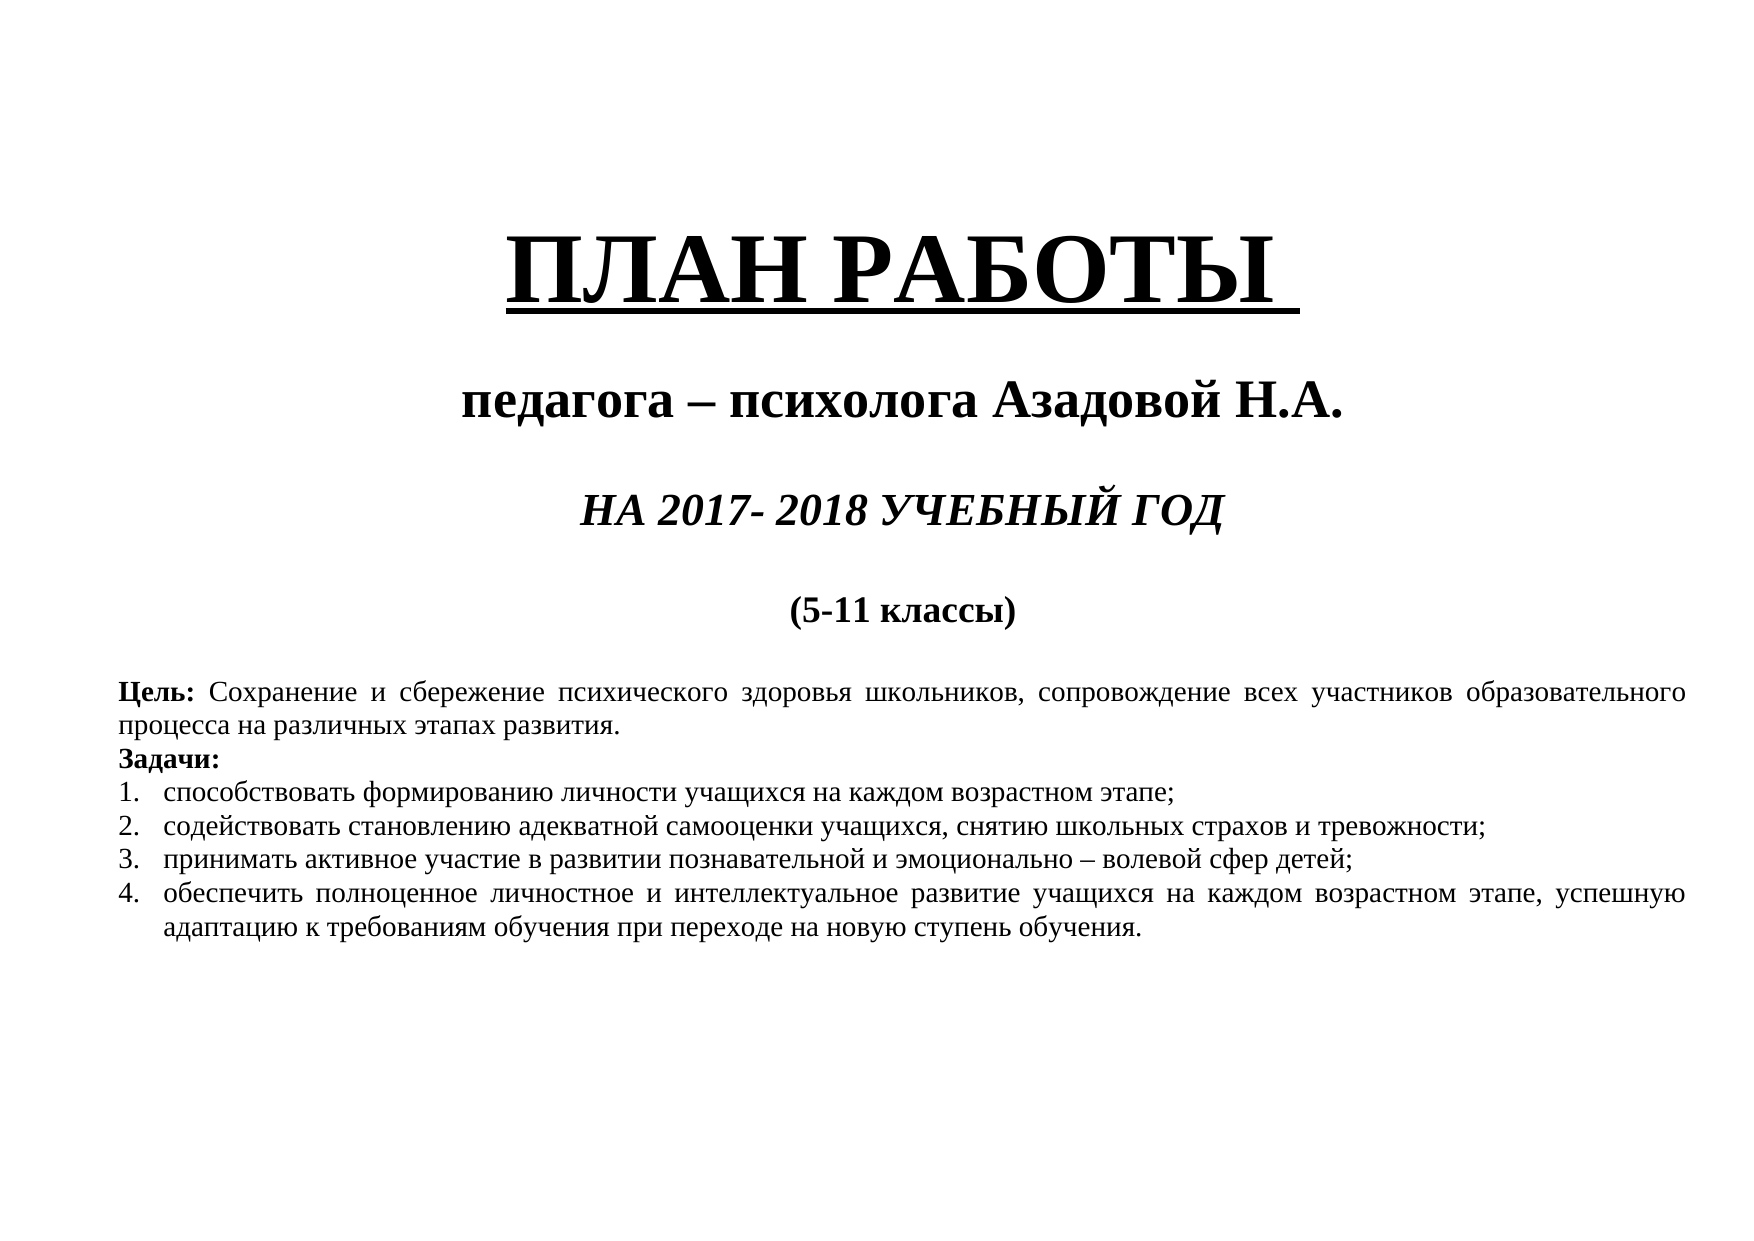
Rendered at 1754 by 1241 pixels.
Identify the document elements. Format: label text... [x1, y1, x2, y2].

list обеспечить полноценное личностное и интеллектуальное развитие учащихся на каждом возрастном этапе, успешную адаптацию к требованиям обучения при переходе на новую ступень обучения. [118, 875, 1687, 942]
text ПЛАН РАБОТЫ [118, 209, 1687, 324]
list способствовать формированию личности учащихся на каждом возрастном этапе; [118, 774, 1687, 808]
list принимать активное участие в развитии познавательной и эмоционально – волевой сфер детей; [118, 842, 1687, 875]
text (5-11 классы) [118, 588, 1687, 631]
text Задачи: [118, 741, 1687, 774]
list содействовать становлению адекватной самооценки учащихся, снятию школьных страхов и тревожности; [118, 808, 1687, 842]
text Цель: Сохранение и сбережение психического здоровья школьников, сопровождение всех участников образовательного процесса на различных этапах развития. [118, 674, 1687, 741]
text НА 2017- 2018 УЧЕБНЫЙ ГОД [118, 429, 1687, 535]
text педагога – психолога Азадовой Н.А. [118, 324, 1687, 429]
